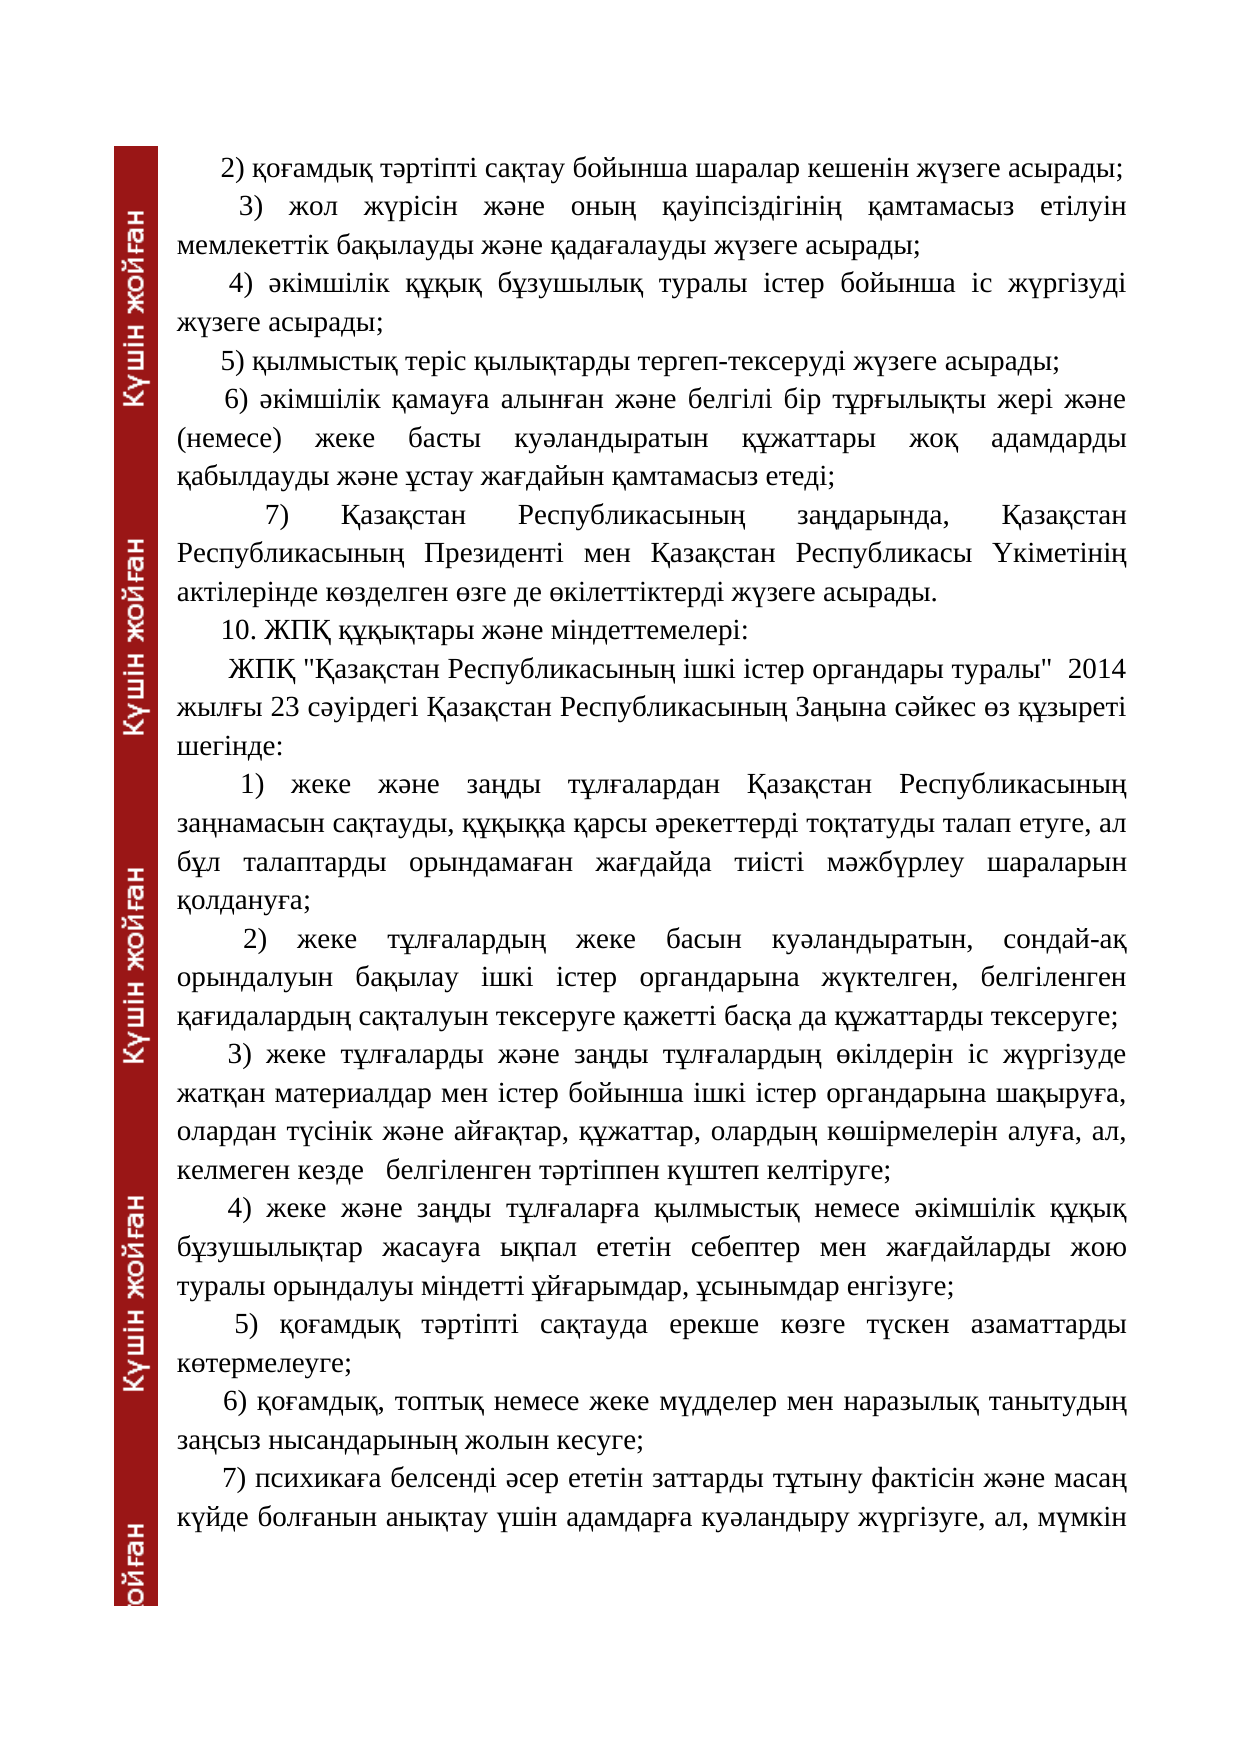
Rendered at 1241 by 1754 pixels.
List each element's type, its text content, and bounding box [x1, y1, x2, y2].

picture [114, 338, 158, 343]
text 6) қоғамдық, топтық немесе жеке мүдделер мен наразылық танытудың заңсыз нысандарының жолын кесуге; [112, 1383, 1128, 1455]
picture [114, 1378, 158, 1383]
text 6) әкімшілік қамауға алынған және белгілі бір тұрғылықты жері және (немесе) жеке басты куәландыратын құжаттары жоқ адамдарды қабылдауды және ұстау жағдайын қамтамасыз етеді; [112, 381, 1128, 492]
text 7) Қазақстан Республикасының заңдарында, Қазақстан Республикасының Президенті мен Қазақстан Республикасы Үкіметінің актілерінде көзделген өзге де өкілеттіктерді жүзеге асырады. [112, 497, 1128, 607]
text 3) жол жүрісін және оның қауіпсіздігінің қамтамасыз етілуін мемлекеттік бақылауды және қадағалауды жүзеге асырады; [112, 188, 1128, 261]
text 3) жеке тұлғаларды және заңды тұлғалардың өкілдерін iс жүргізуде жатқан материалдар мен iстер бойынша iшкi iстер органдарына шақыруға, олардан түсінік және айғақтар, құжаттар, олардың көшiрмелерiн алуға, ал, келмеген кезде белгіленген тәртіппен күштеп келтіруге; [112, 1036, 1128, 1186]
picture [114, 1031, 158, 1036]
picture [114, 1532, 158, 1606]
text 10. ЖПҚ құқықтары және міндеттемелері: [112, 612, 1128, 646]
picture [114, 183, 158, 188]
picture [114, 1186, 158, 1191]
picture [114, 261, 158, 266]
picture [114, 607, 158, 612]
text 4) әкімшілік құқық бұзушылық туралы істер бойынша іс жүргізуді жүзеге асырады; [112, 266, 1128, 338]
picture [114, 762, 158, 767]
text 2) жеке тұлғалардың жеке басын куәландыратын, сондай-ақ орындалуын бақылау iшкi iстер органдарына жүктелген, белгiленген қағидалардың сақталуын тексеруге қажеттi басқа да құжаттарды тексеруге; [112, 921, 1128, 1031]
picture [114, 376, 158, 381]
picture [114, 492, 158, 497]
picture [114, 1455, 158, 1460]
text 2) қоғамдық тәртіпті сақтау бойынша шаралар кешенін жүзеге асырады; [112, 150, 1128, 183]
picture [114, 1301, 158, 1306]
text 5) қылмыстық теріс қылықтарды тергеп-тексеруді жүзеге асырады; [112, 343, 1128, 376]
text 4) жеке және заңды тұлғаларға қылмыстық немесе әкімшілік құқық бұзушылықтар жасауға ықпал ететiн себептер мен жағдайларды жою туралы орындалуы міндетті ұйғарымдар, ұсынымдар енгізуге; [112, 1191, 1128, 1301]
text 5) қоғамдық тәртіпті сақтауда ерекше көзге түскен азаматтарды көтермелеуге; [112, 1306, 1128, 1378]
text ЖПҚ "Қазақстан Республикасының ішкі істер органдары туралы" 2014 жылғы 23 сәуірдегі Қазақстан Республикасының Заңына сәйкес өз құзыреті шегінде: [112, 651, 1128, 762]
picture [114, 646, 158, 651]
picture [114, 146, 158, 150]
picture [114, 916, 158, 921]
text 1) жеке және заңды тұлғалардан Қазақстан Республикасының заңнамасын сақтауды, құқыққа қарсы әрекеттерді тоқтатуды талап етуге, ал бұл талаптарды орындамаған жағдайда тиiстi мәжбүрлеу шараларын қолдануға; [112, 767, 1128, 916]
